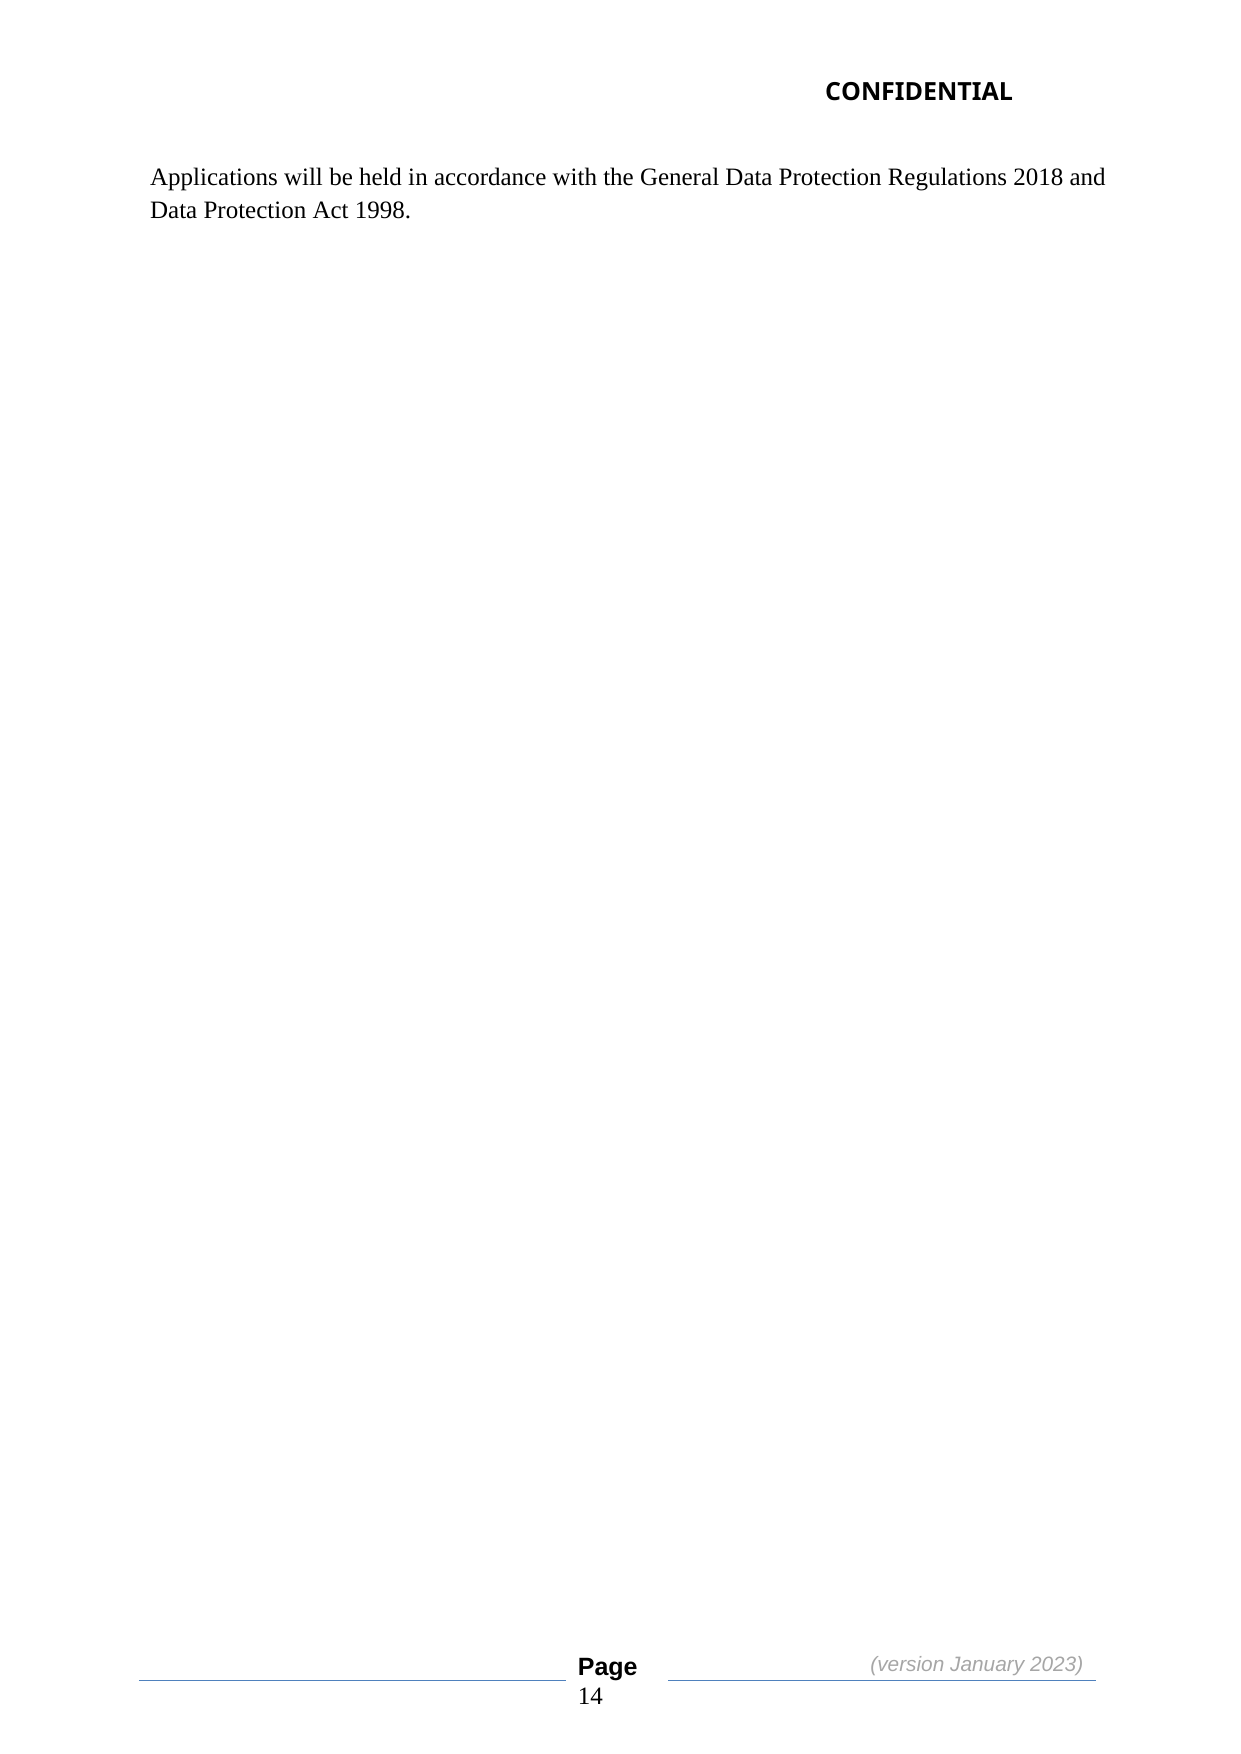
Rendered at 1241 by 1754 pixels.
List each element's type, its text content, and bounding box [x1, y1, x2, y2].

text Applications will be held in accordance with the General Data Protection Regulations 2018 and Data Protection Act 1998. [150, 162, 1107, 257]
